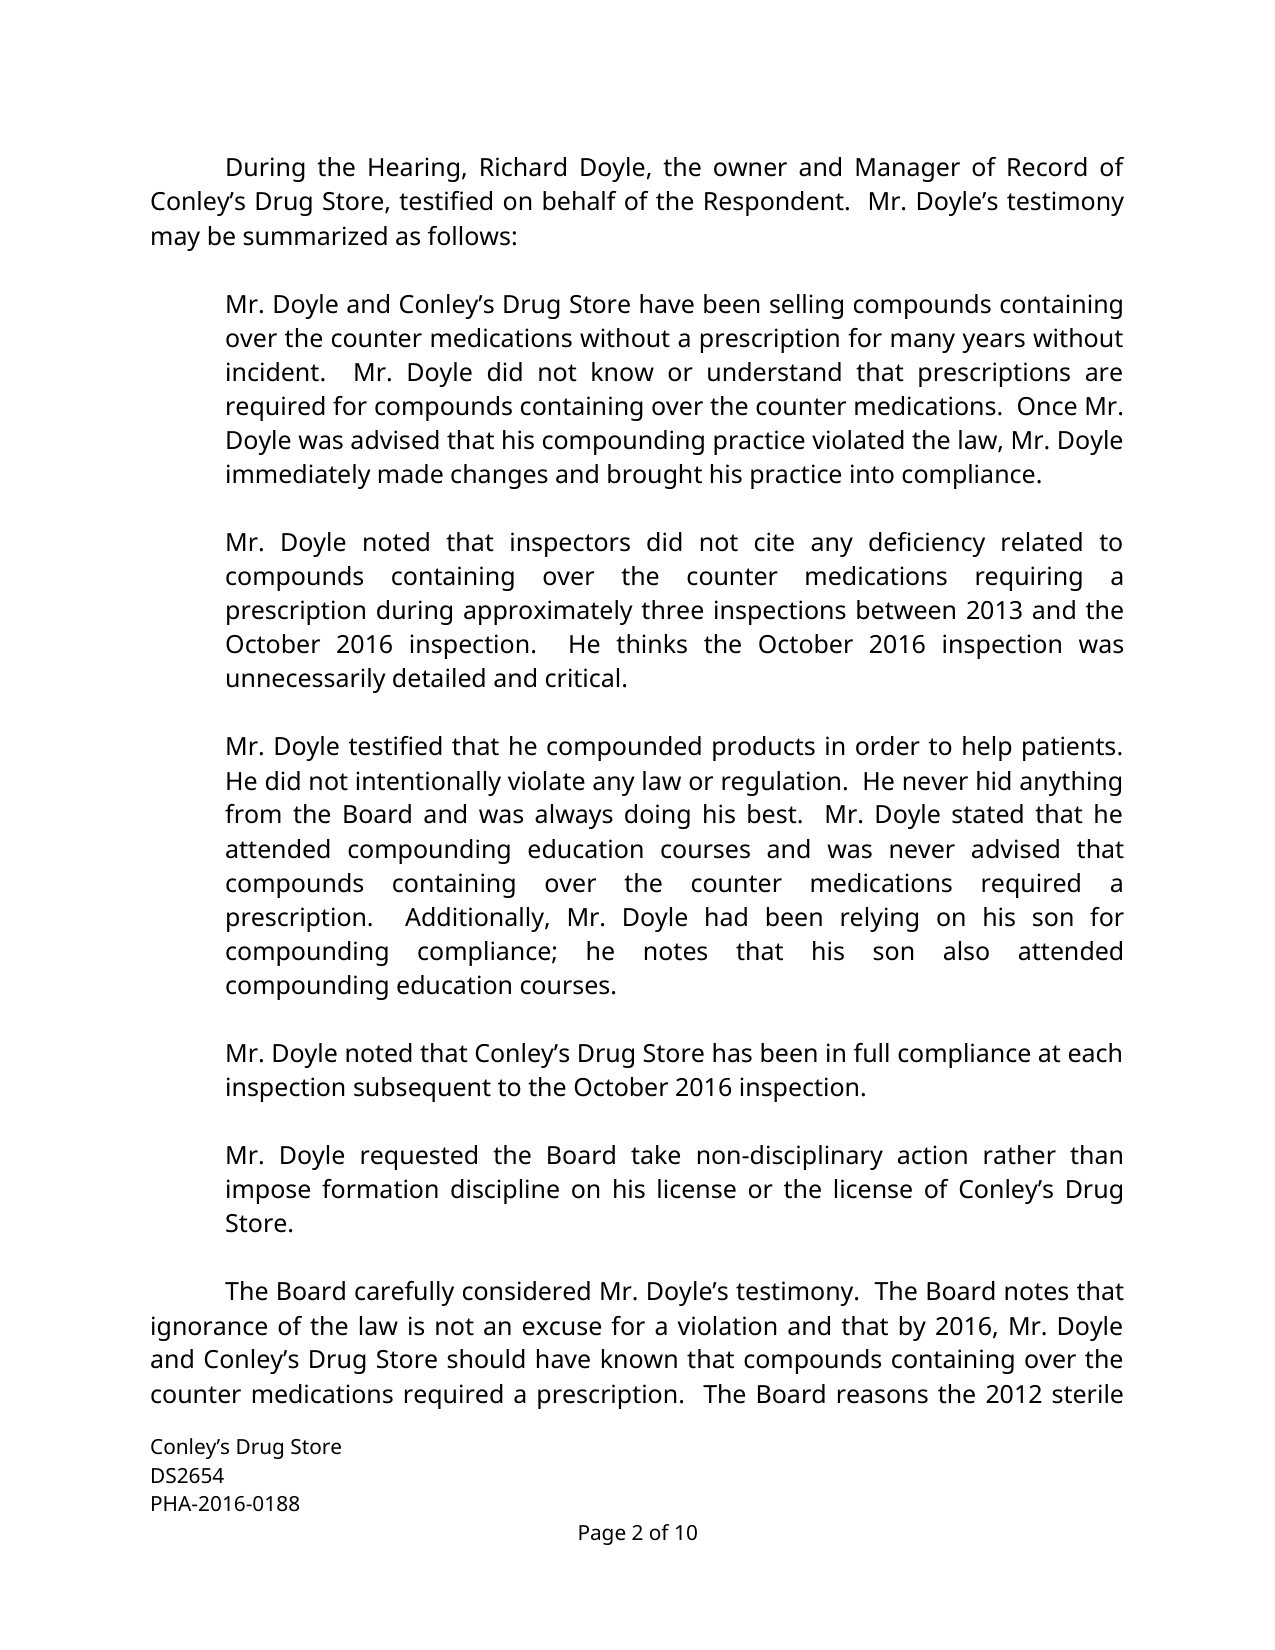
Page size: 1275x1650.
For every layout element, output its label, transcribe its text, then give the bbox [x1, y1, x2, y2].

text During the Hearing, Richard Doyle, the owner and Manager of Record of Conley’s Drug Store, testified on behalf of the Respondent. Mr. Doyle’s testimony may be summarized as follows: [150, 150, 1125, 252]
text Mr. Doyle testified that he compounded products in order to help patients. He did not intentionally violate any law or regulation. He never hid anything from the Board and was always doing his best. Mr. Doyle stated that he attended compounding education courses and was never advised that compounds containing over the counter medications required a prescription. Additionally, Mr. Doyle had been relying on his son for compounding compliance; he notes that his son also attended compounding education courses. [225, 729, 1125, 1002]
text Mr. Doyle and Conley’s Drug Store have been selling compounds containing over the counter medications without a prescription for many years without incident. Mr. Doyle did not know or understand that prescriptions are required for compounds containing over the counter medications. Once Mr. Doyle was advised that his compounding practice violated the law, Mr. Doyle immediately made changes and brought his practice into compliance. [225, 286, 1125, 491]
text Mr. Doyle requested the Board take non-disciplinary action rather than impose formation discipline on his license or the license of Conley’s Drug Store. [225, 1138, 1125, 1240]
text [150, 1274, 1125, 1410]
text Mr. Doyle noted that inspectors did not cite any deficiency related to compounds containing over the counter medications requiring a prescription during approximately three inspections between 2013 and the October 2016 inspection. He thinks the October 2016 inspection was unnecessarily detailed and critical. [225, 525, 1125, 695]
text Mr. Doyle noted that Conley’s Drug Store has been in full compliance at each inspection subsequent to the October 2016 inspection. [225, 1036, 1125, 1104]
